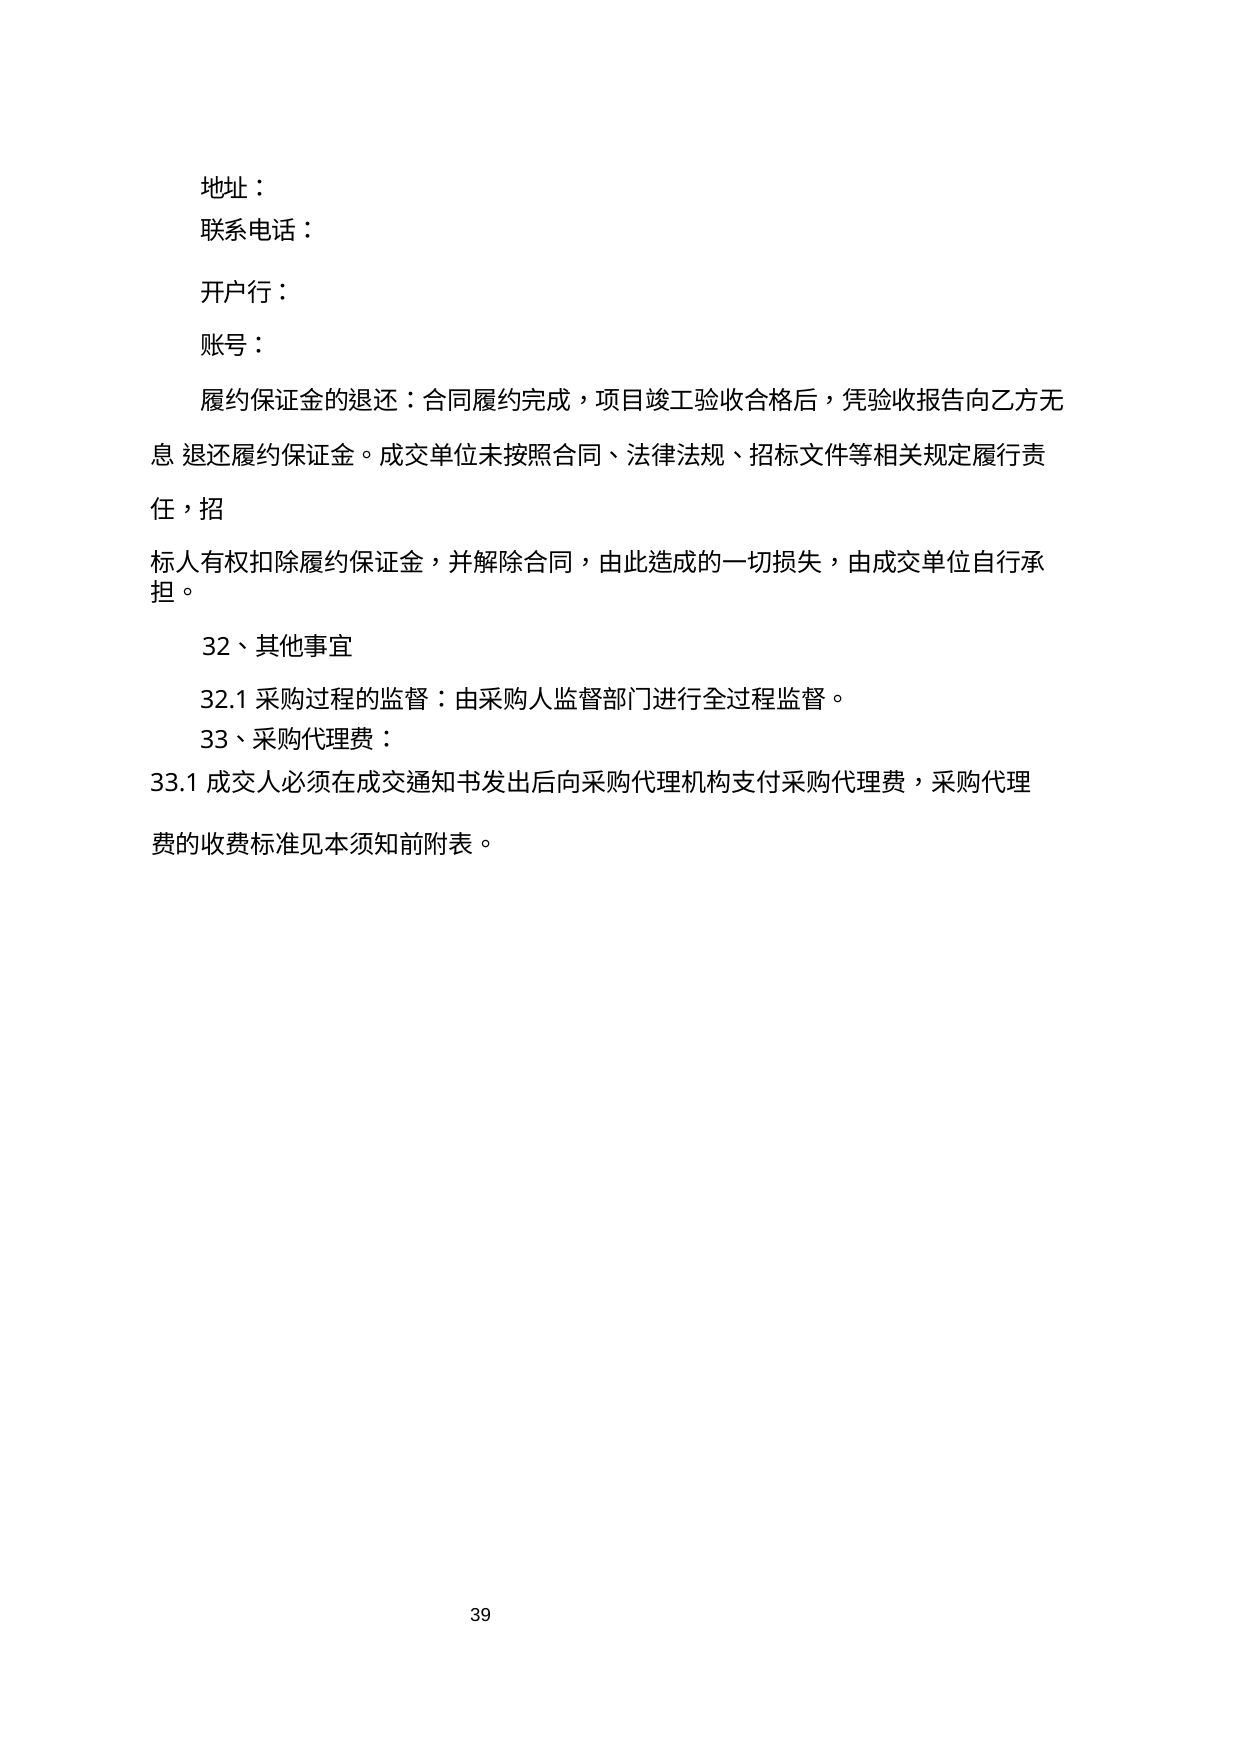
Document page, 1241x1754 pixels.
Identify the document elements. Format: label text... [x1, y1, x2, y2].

text 费的收费标准见本须知前附表。 [151, 828, 1090, 860]
text 账号： [200, 329, 1090, 361]
text 33、采购代理费： [200, 723, 1090, 754]
text 32、其他事宜 [202, 630, 1090, 662]
text 联系电话： [200, 224, 1090, 276]
text 标人有权扣除履约保证金，并解除合同，由此造成的一切损失，由成交单位自行承担。 [150, 546, 1090, 608]
text 开户行： [200, 276, 1090, 307]
text 33.1 成交人必须在成交通知书发出后向采购代理机构支付采购代理费，采购代理 [150, 776, 1083, 828]
text 履约保证金的退还：合同履约完成，项目竣工验收合格后，凭验收报告向乙方无息 退还履约保证金。成交单位未按照合同、法律法规、招标文件等相关规定履行责任，招 [151, 383, 1083, 526]
text 地址： [200, 171, 1090, 204]
text 32.1 采购过程的监督：由采购人监督部门进行全过程监督。 [200, 684, 1090, 715]
